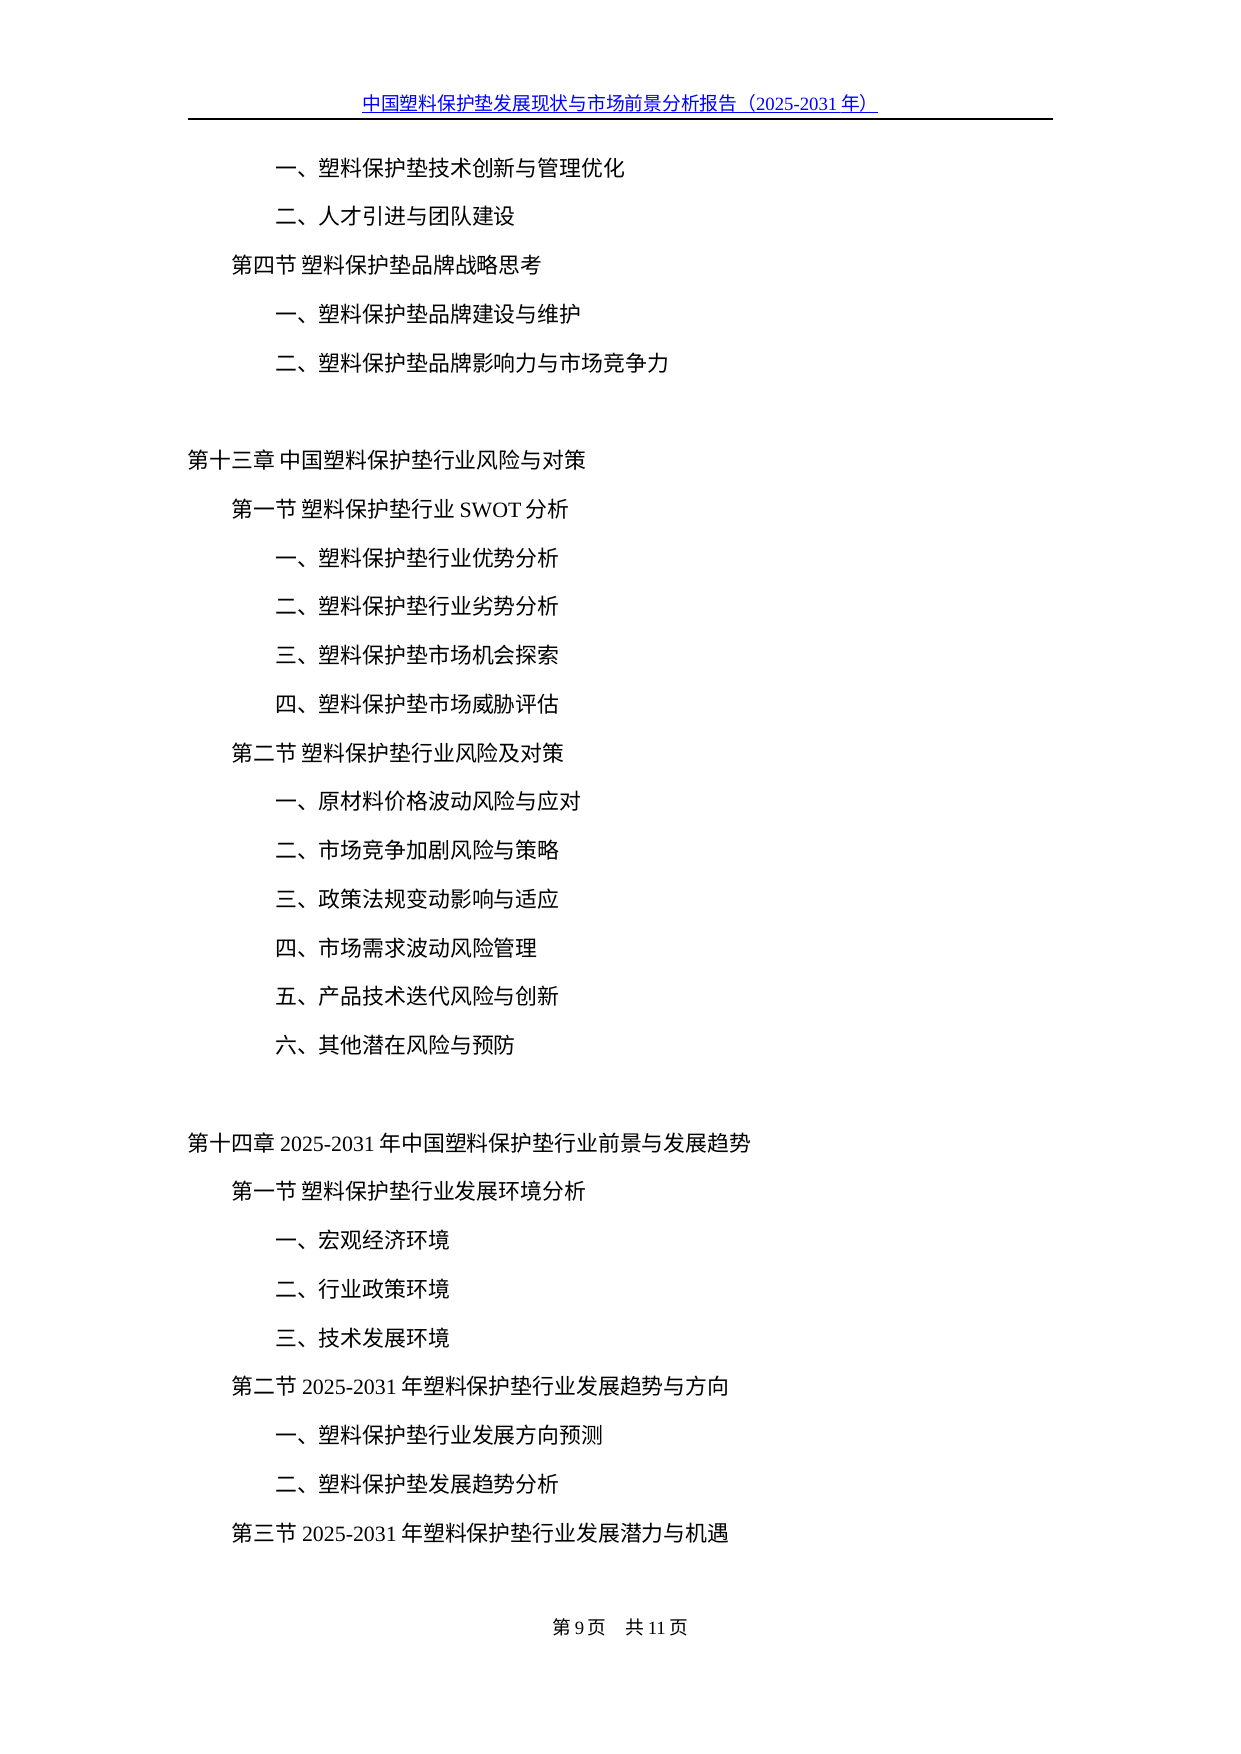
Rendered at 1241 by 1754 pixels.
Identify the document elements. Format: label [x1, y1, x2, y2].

text [187, 150, 1053, 1548]
